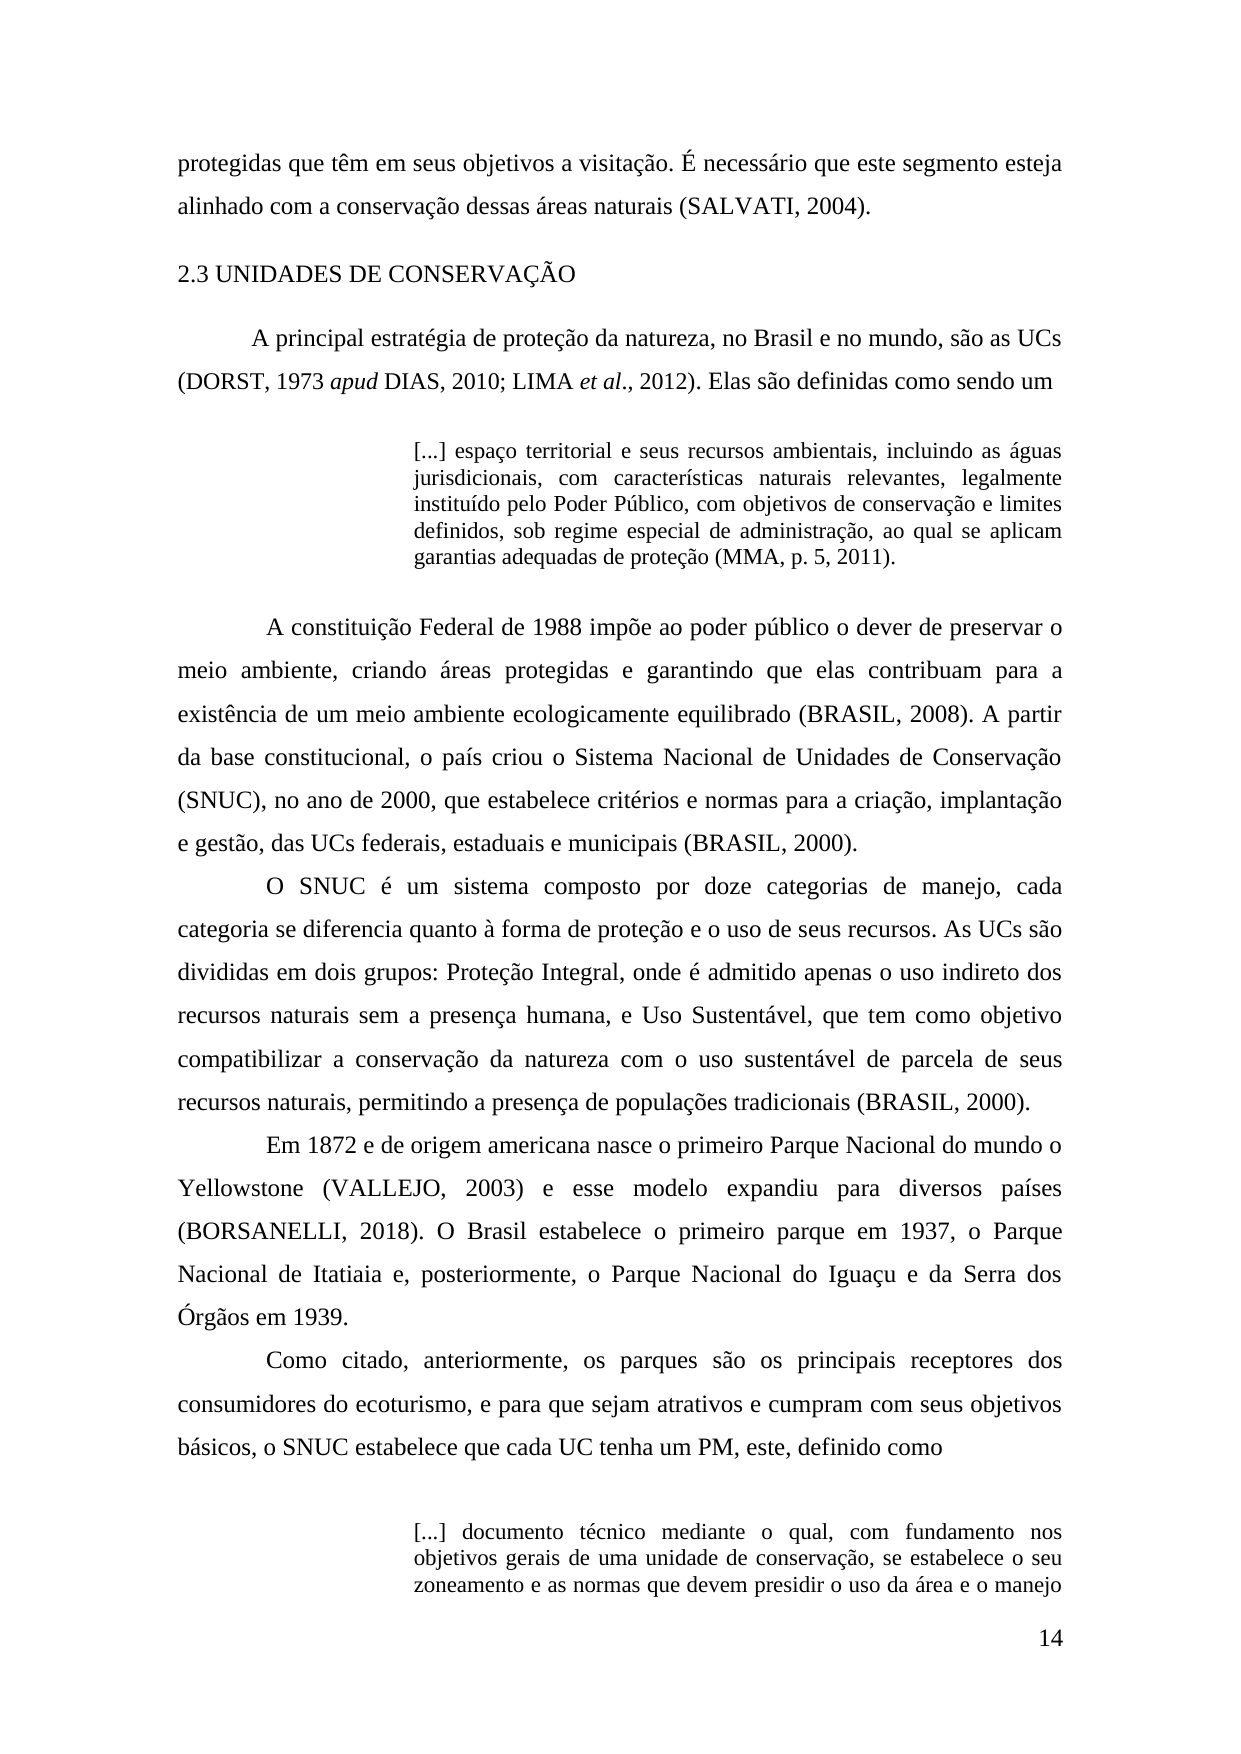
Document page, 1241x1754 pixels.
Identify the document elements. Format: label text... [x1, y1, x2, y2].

text Em 1872 e de origem americana nasce o primeiro Parque Nacional do mundo o Yellowstone (VALLEJO, 2003) e esse modelo expandiu para diversos países (BORSANELLI, 2018). O Brasil estabelece o primeiro parque em 1937, o Parque Nacional de Itatiaia e, posteriormente, o Parque Nacional do Iguaçu e da Serra dos Órgãos em 1939. [177, 1130, 1063, 1331]
text [...] espaço territorial e seus recursos ambientais, incluindo as águas jurisdicionais, com características naturais relevantes, legalmente instituído pelo Poder Público, com objetivos de conservação e limites definidos, sob regime especial de administração, ao qual se aplicam garantias adequadas de proteção (MMA, p. 5, 2011). [413, 438, 1063, 569]
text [177, 148, 1063, 219]
text O SNUC é um sistema composto por doze categorias de manejo, cada categoria se diferencia quanto à forma de proteção e o uso de seus recursos. As UCs são divididas em dois grupos: Proteção Integral, onde é admitido apenas o uso indireto dos recursos naturais sem a presença humana, e Uso Sustentável, que tem como objetivo compatibilizar a conservação da natureza com o uso sustentável de parcela de seus recursos naturais, permitindo a presença de populações tradicionais (BRASIL, 2000). [177, 871, 1063, 1116]
text A constituição Federal de 1988 impõe ao poder público o dever de preservar o meio ambiente, criando áreas protegidas e garantindo que elas contribuam para a existência de um meio ambiente ecologicamente equilibrado (BRASIL, 2008). A partir da base constitucional, o país criou o Sistema Nacional de Unidades de Conservação (SNUC), no ano de 2000, que estabelece critérios e normas para a criação, implantação e gestão, das UCs federais, estaduais e municipais (BRASIL, 2000). [177, 612, 1063, 857]
subtitle 2.3 UNIDADES DE CONSERVAÇÃO [177, 259, 1063, 288]
text A principal estratégia de proteção da natureza, no Brasil e no mundo, são as UCs (DORST, 1973 apud DIAS, 2010; LIMA et al., 2012). Elas são definidas como sendo um [177, 323, 1063, 394]
text Como citado, anteriormente, os parques são os principais receptores dos consumidores do ecoturismo, e para que sejam atrativos e cumpram com seus objetivos básicos, o SNUC estabelece que cada UC tenha um PM, este, definido como [177, 1346, 1063, 1461]
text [413, 1518, 1063, 1597]
